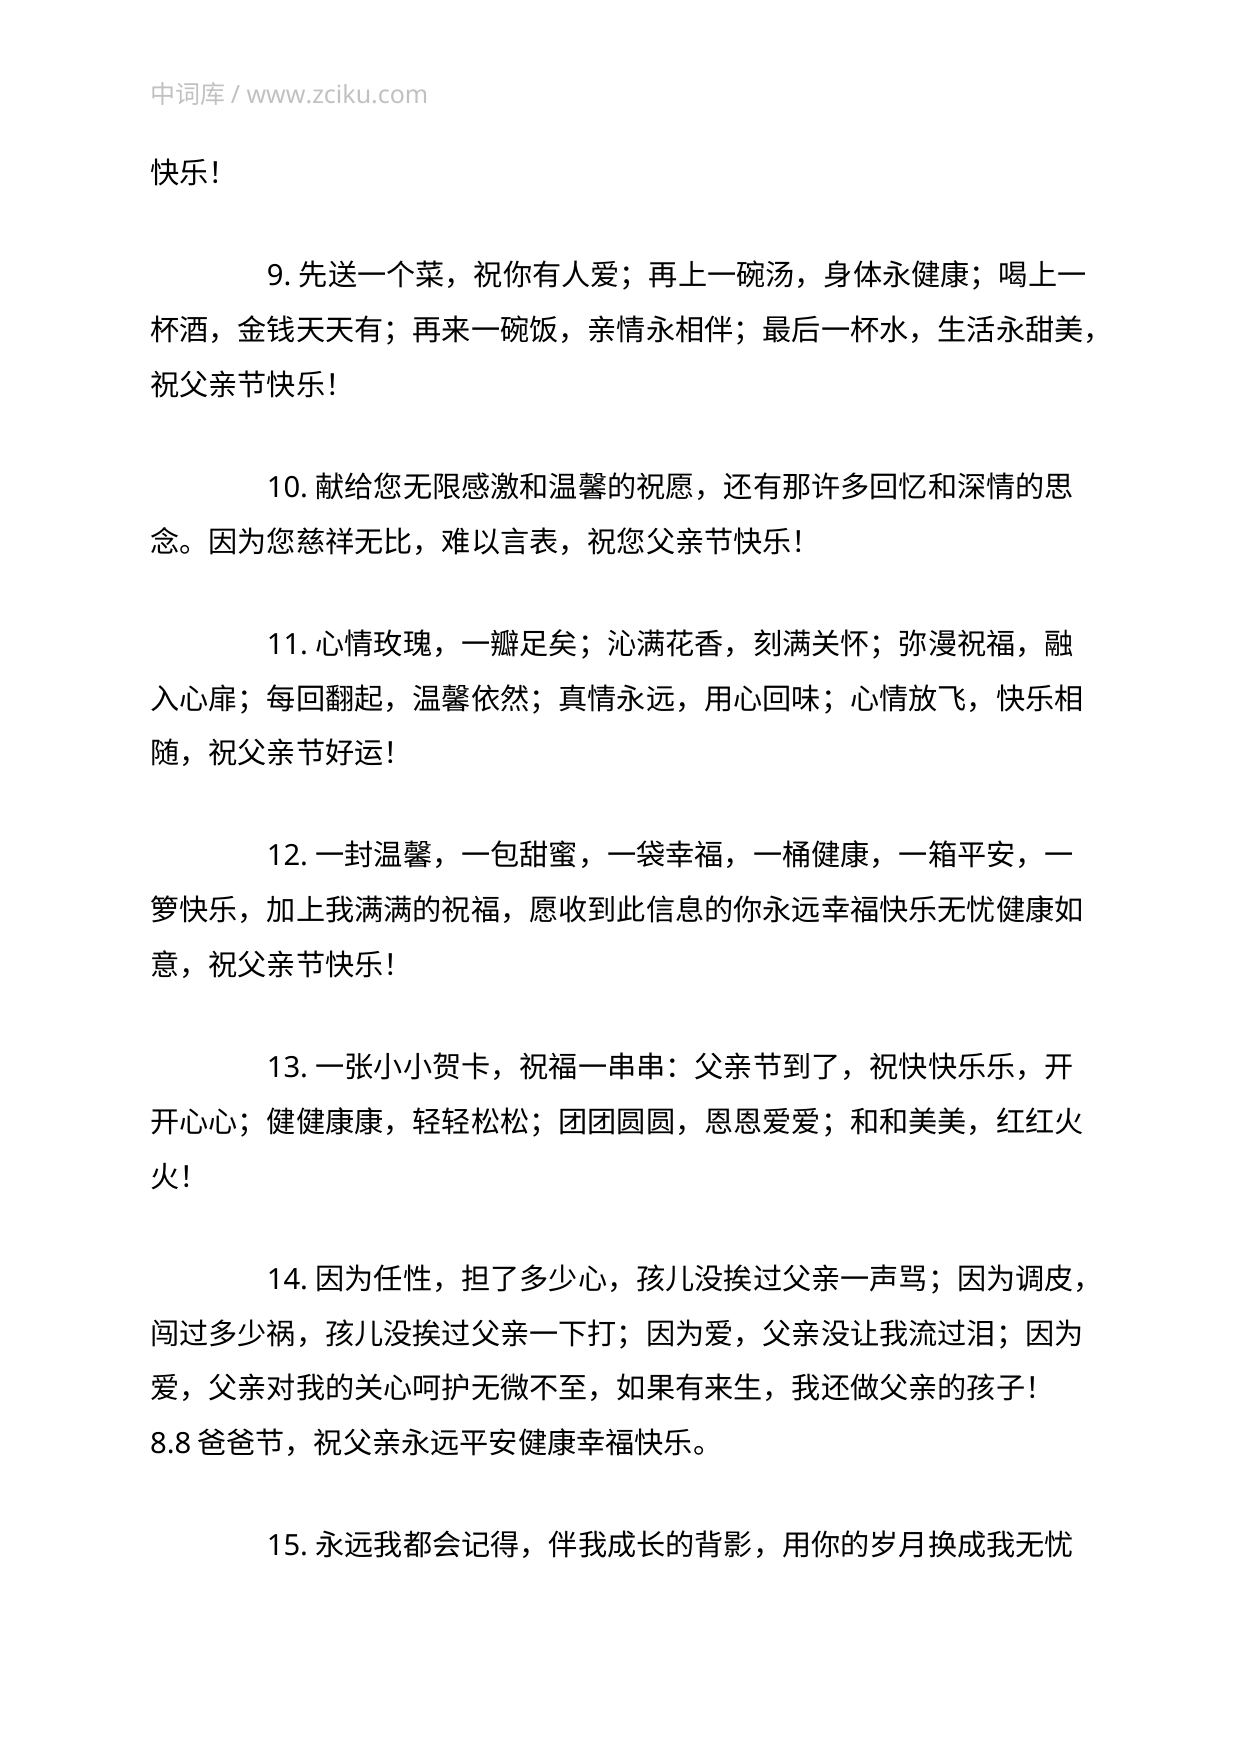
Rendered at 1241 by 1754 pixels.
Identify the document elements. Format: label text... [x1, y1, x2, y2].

text 13. 一张小小贺卡，祝福一串串：父亲节到了，祝快快乐乐，开开心心；健健康康，轻轻松松；团团圆圆，恩恩爱爱；和和美美，红红火火！ [150, 1043, 1090, 1196]
text 9. 先送一个菜，祝你有人爱；再上一碗汤，身体永健康；喝上一杯酒，金钱天天有；再来一碗饭，亲情永相伴；最后一杯水，生活永甜美，祝父亲节快乐！ [150, 252, 1090, 404]
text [150, 150, 1090, 192]
text 14. 因为任性，担了多少心，孩儿没挨过父亲一声骂；因为调皮，闯过多少祸，孩儿没挨过父亲一下打；因为爱，父亲没让我流过泪；因为爱，父亲对我的关心呵护无微不至，如果有来生，我还做父亲的孩子！8.8爸爸节，祝父亲永远平安健康幸福快乐。 [150, 1255, 1090, 1462]
text 12. 一封温馨，一包甜蜜，一袋幸福，一桶健康，一箱平安，一箩快乐，加上我满满的祝福，愿收到此信息的你永远幸福快乐无忧健康如意，祝父亲节快乐！ [150, 832, 1090, 984]
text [150, 1522, 1090, 1564]
text 11. 心情玫瑰，一瓣足矣；沁满花香，刻满关怀；弥漫祝福，融入心扉；每回翻起，温馨依然；真情永远，用心回味；心情放飞，快乐相随，祝父亲节好运！ [150, 620, 1090, 772]
text 10. 献给您无限感激和温馨的祝愿，还有那许多回忆和深情的思念。因为您慈祥无比，难以言表，祝您父亲节快乐！ [150, 463, 1090, 561]
